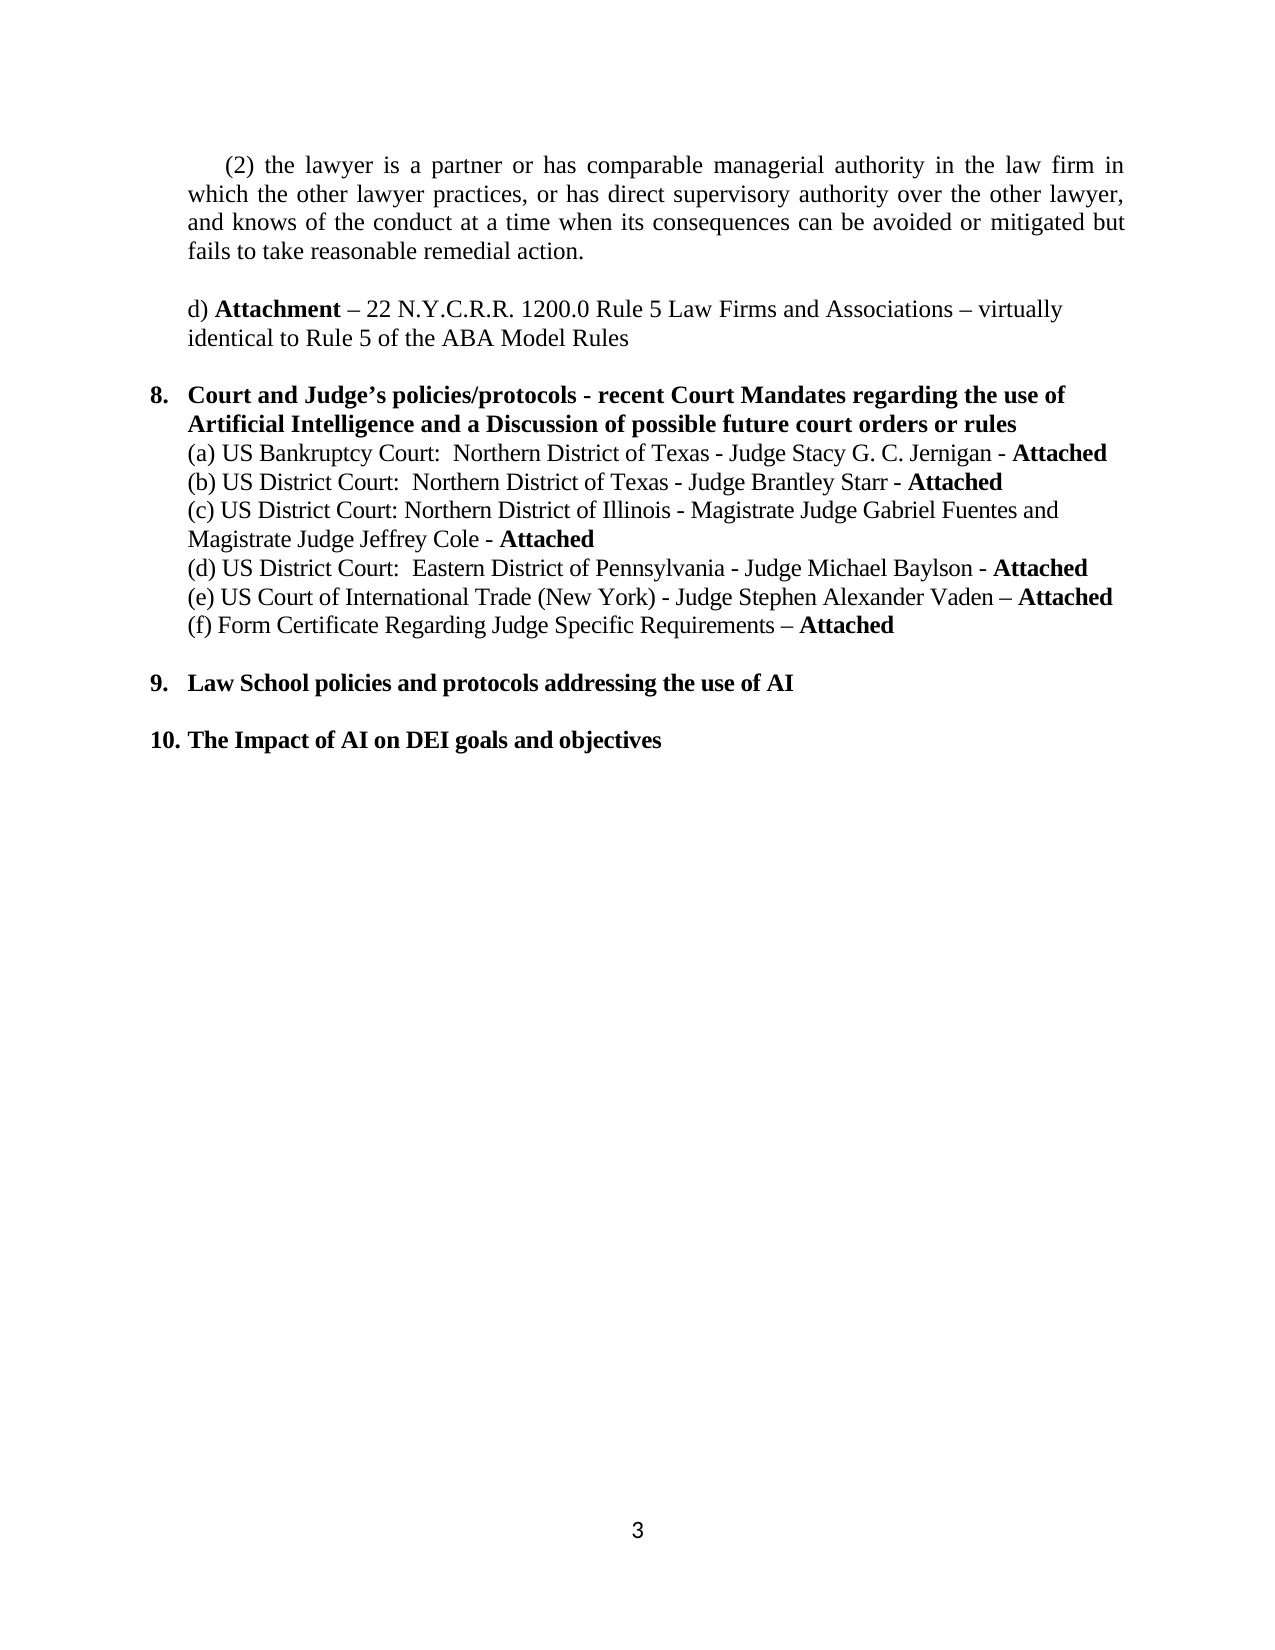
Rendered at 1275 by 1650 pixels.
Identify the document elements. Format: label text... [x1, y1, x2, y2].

list The Impact of AI on DEI goals and objectives [150, 725, 1125, 754]
text (b) US District Court: Northern District of Texas - Judge Brantley Starr - Attached [150, 467, 1125, 495]
text (d) US District Court: Eastern District of Pennsylvania - Judge Michael Baylson - Attached [150, 553, 1125, 582]
text (a) US Bankruptcy Court: Northern District of Texas - Judge Stacy G. C. Jernigan - Attached [150, 438, 1125, 467]
list Law School policies and protocols addressing the use of AI [150, 668, 1125, 697]
text Magistrate Judge Jeffrey Cole - Attached [150, 524, 1125, 553]
subtitle d) Attachment – 22 N.Y.C.R.R. 1200.0 Rule 5 Law Firms and Associations – virtually identical to Rule 5 of the ABA Model Rules [187, 294, 1125, 352]
text (2) the lawyer is a partner or has comparable managerial authority in the law firm in which the other lawyer practices, or has direct supervisory authority over the other lawyer, and knows of the conduct at a time when its consequences can be avoided or mitigated but fails to take reasonable remedial action. [187, 150, 1125, 265]
text (f) Form Certificate Regarding Judge Specific Requirements – Attached [150, 610, 1125, 639]
list Court and Judge’s policies/protocols - recent Court Mandates regarding the use of Artificial Intelligence and a Discussion of possible future court orders or rules [150, 380, 1125, 438]
text (c) US District Court: Northern District of Illinois - Magistrate Judge Gabriel Fuentes and [150, 495, 1125, 524]
text (e) US Court of International Trade (New York) - Judge Stephen Alexander Vaden – Attached [150, 582, 1125, 610]
